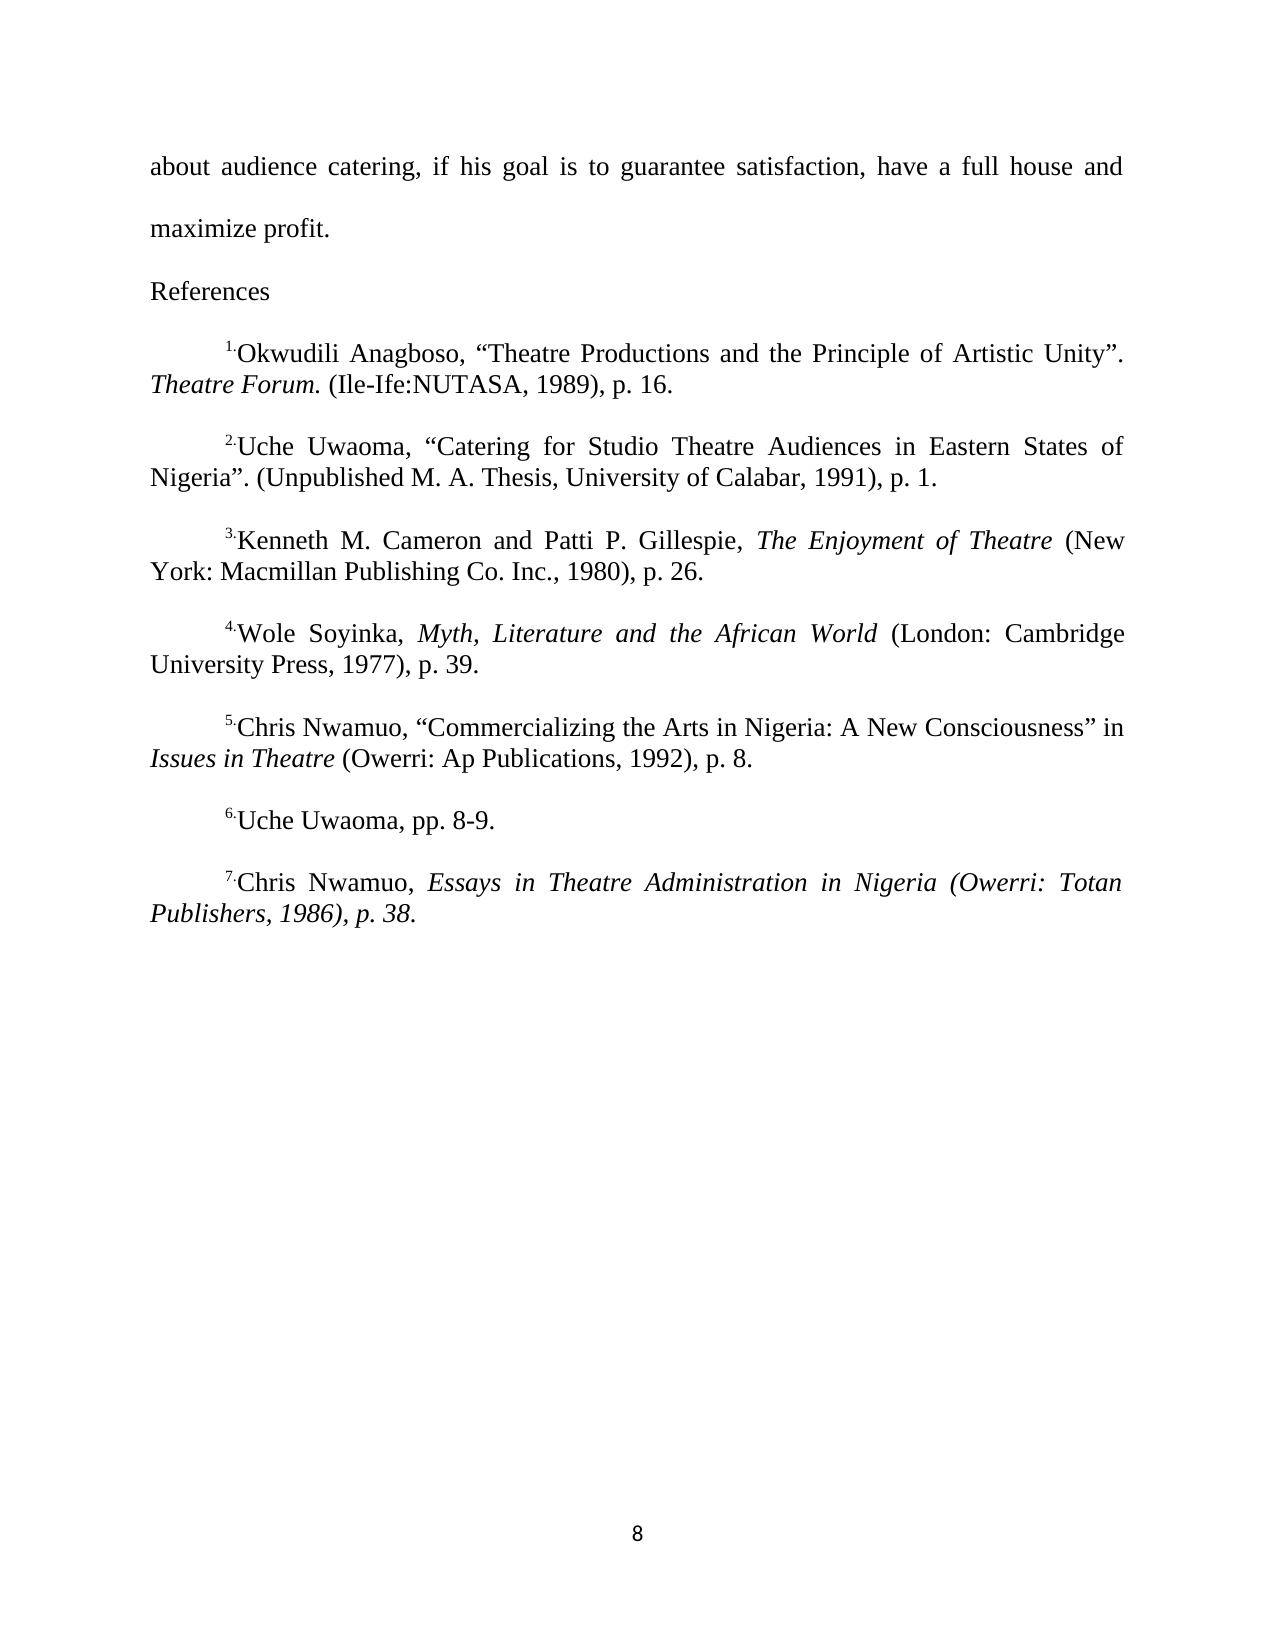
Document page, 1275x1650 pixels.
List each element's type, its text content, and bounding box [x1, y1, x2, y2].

text 6.Uche Uwaoma, pp. 8-9. [150, 804, 1125, 835]
text 4.Wole Soyinka, Myth, Literature and the African World (London: Cambridge University Press, 1977), p. 39. [150, 617, 1125, 679]
text References [150, 274, 1125, 306]
text 5.Chris Nwamuo, “Commercializing the Arts in Nigeria: A New Consciousness” in Issues in Theatre (Owerri: Ap Publications, 1992), p. 8. [150, 711, 1125, 773]
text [150, 150, 1125, 243]
text 2.Uche Uwaoma, “Catering for Studio Theatre Audiences in Eastern States of Nigeria”. (Unpublished M. A. Thesis, University of Calabar, 1991), p. 1. [150, 430, 1125, 493]
text 1.Okwudili Anagboso, “Theatre Productions and the Principle of Artistic Unity”. Theatre Forum. (Ile-Ife:NUTASA, 1989), p. 16. [150, 337, 1125, 399]
text 7.Chris Nwamuo, Essays in Theatre Administration in Nigeria (Owerri: Totan Publishers, 1986), p. 38. [150, 866, 1125, 929]
text 3.Kenneth M. Cameron and Patti P. Gillespie, The Enjoyment of Theatre (New York: Macmillan Publishing Co. Inc., 1980), p. 26. [150, 524, 1125, 586]
